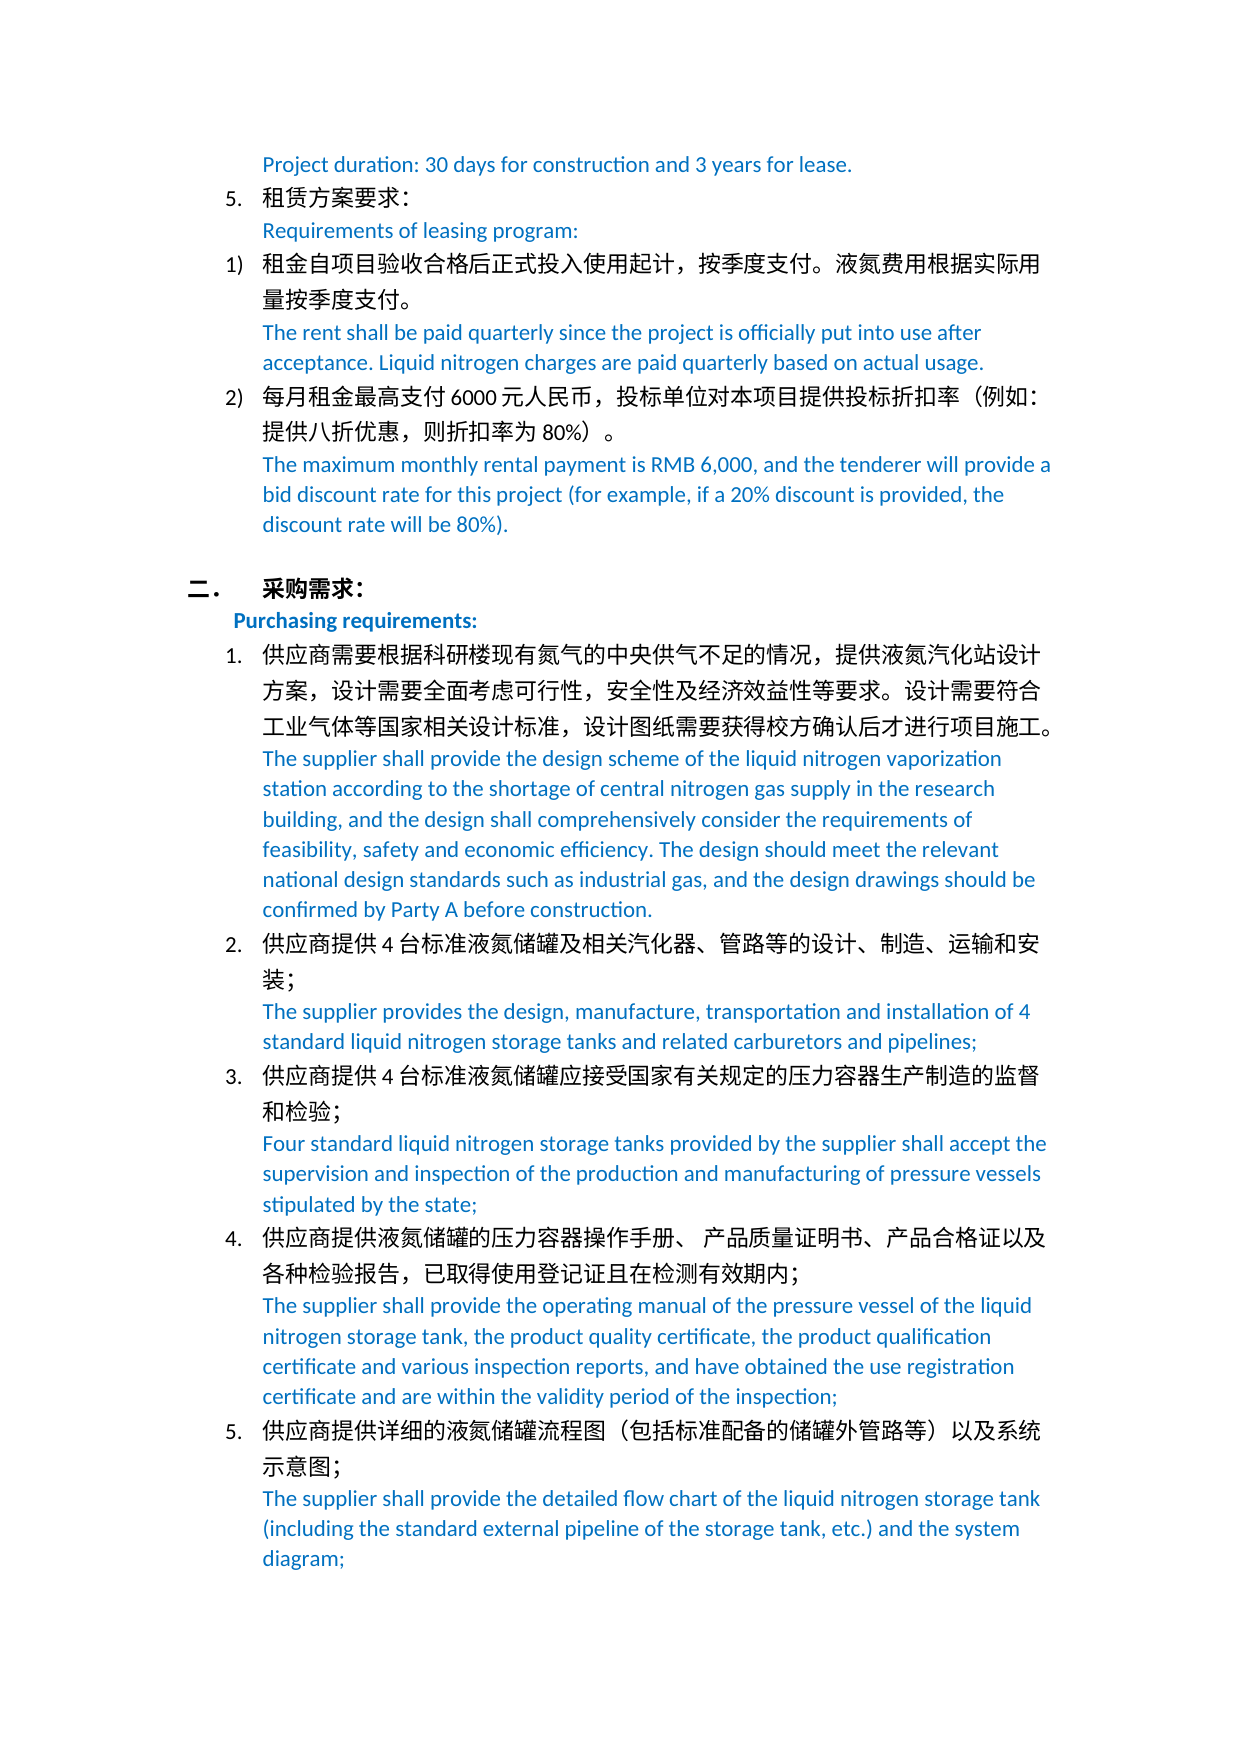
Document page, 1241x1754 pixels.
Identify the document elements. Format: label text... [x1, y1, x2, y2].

list 供应商提供4 台标准液氮储罐及相关汽化器、管路等的设计、制造、运输和安装； [225, 926, 1053, 995]
list Purchasing requirements: [233, 607, 1053, 635]
list 采购需求： [187, 571, 1053, 604]
list The supplier shall provide the design scheme of the liquid nitrogen vaporization station according to the shortage of central nitrogen gas supply in the research building, and the design shall comprehensively consider the requirements of feasibility, safety and economic efficiency. The design should meet the relevant national design standards such as industrial gas, and the design drawings should be confirmed by Party A before construction. [262, 744, 1053, 923]
list Requirements of leasing program: [262, 216, 1053, 244]
list The supplier shall provide the detailed flow chart of the liquid nitrogen storage tank (including the standard external pipeline of the storage tank, etc.) and the system diagram; [262, 1484, 1053, 1573]
list Project duration: 30 days for construction and 3 years for lease. [262, 150, 1053, 178]
list The rent shall be paid quarterly since the project is officially put into use after acceptance. Liquid nitrogen charges are paid quarterly based on actual usage. [262, 318, 1053, 376]
list 供应商需要根据科研楼现有氮气的中央供气不足的情况，提供液氮汽化站设计方案，设计需要全面考虑可行性，安全性及经济效益性等要求。设计需要符合工业气体等国家相关设计标准，设计图纸需要获得校方确认后才进行项目施工。 [225, 637, 1053, 742]
list 租赁方案要求： [225, 180, 1053, 213]
list The maximum monthly rental payment is RMB 6,000, and the tenderer will provide a bid discount rate for this project (for example, if a 20% discount is provided, the discount rate will be 80%). [262, 450, 1053, 538]
list 供应商提供详细的液氮储罐流程图（包括标准配备的储罐外管路等）以及系统示意图； [225, 1412, 1053, 1482]
list 每月租金最高支付6000元人民币，投标单位对本项目提供投标折扣率（例如：提供八折优惠，则折扣率为80%）。 [225, 378, 1053, 447]
list The supplier shall provide the operating manual of the pressure vessel of the liquid nitrogen storage tank, the product quality certificate, the product qualification certificate and various inspection reports, and have obtained the use registration certificate and are within the validity period of the inspection; [262, 1292, 1053, 1410]
list 供应商提供液氮储罐的压力容器操作手册、 产品质量证明书、产品合格证以及各种检验报告，已取得使用登记证且在检测有效期内； [225, 1220, 1053, 1289]
list 租金自项目验收合格后正式投入使用起计，按季度支付。液氮费用根据实际用量按季度支付。 [225, 246, 1053, 315]
list 供应商提供4 台标准液氮储罐应接受国家有关规定的压力容器生产制造的监督 和检验； [225, 1058, 1053, 1127]
list The supplier provides the design, manufacture, transportation and installation of 4 standard liquid nitrogen storage tanks and related carburetors and pipelines; [262, 997, 1053, 1056]
list Four standard liquid nitrogen storage tanks provided by the supplier shall accept the supervision and inspection of the production and manufacturing of pressure vessels stipulated by the state; [262, 1129, 1053, 1218]
